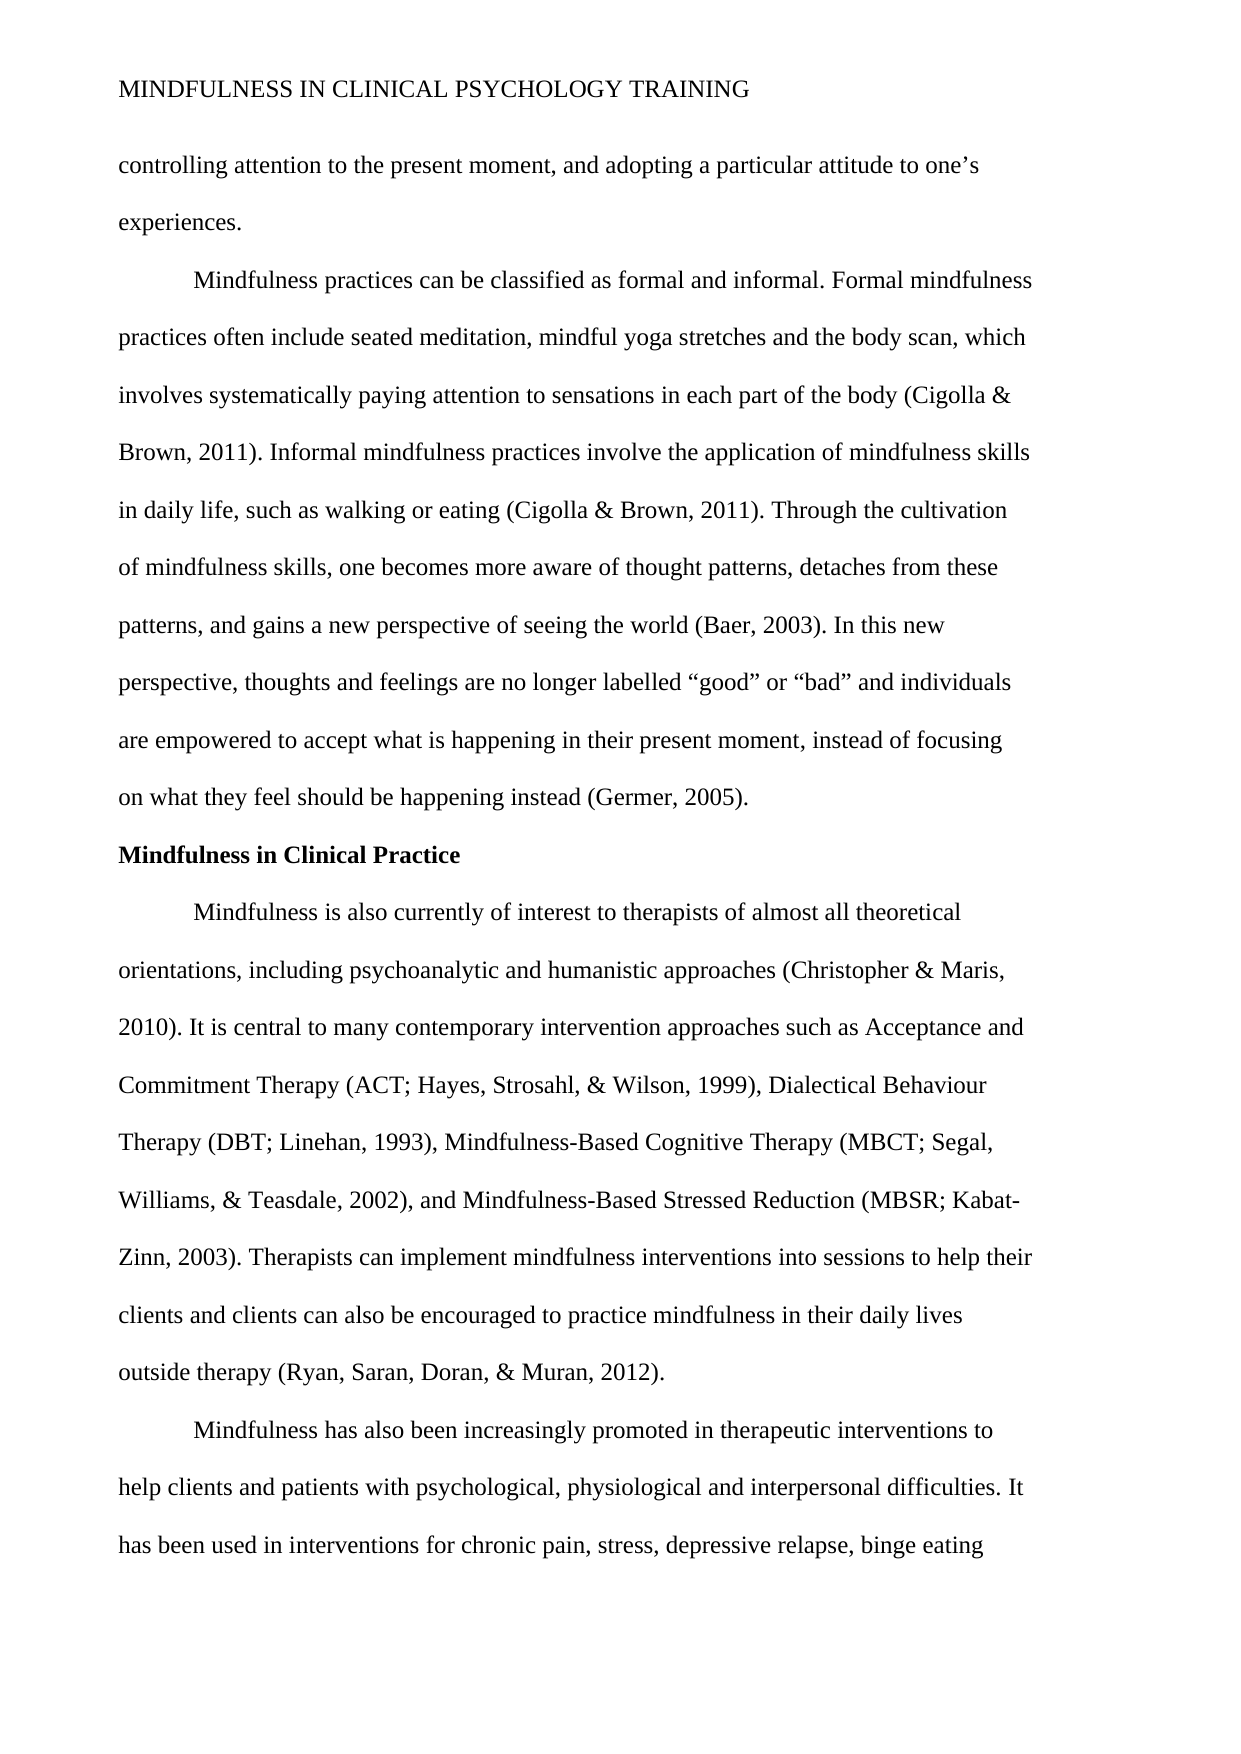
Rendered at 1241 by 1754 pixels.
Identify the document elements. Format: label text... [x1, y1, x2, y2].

text Mindfulness practices can be classified as formal and informal. Formal mindfulness practices often include seated meditation, mindful yoga stretches and the body scan, which involves systematically paying attention to sensations in each part of the body (Cigolla & Brown, 2011). Informal mindfulness practices involve the application of mindfulness skills in daily life, such as walking or eating (Cigolla & Brown, 2011). Through the cultivation of mindfulness skills, one becomes more aware of thought patterns, detaches from these patterns, and gains a new perspective of seeing the world (Baer, 2003). In this new perspective, thoughts and feelings are no longer labelled “good” or “bad” and individuals are empowered to accept what is happening in their present moment, instead of focusing on what they feel should be happening instead (Germer, 2005). [118, 265, 1033, 811]
text Mindfulness is also currently of interest to therapists of almost all theoretical orientations, including psychoanalytic and humanistic approaches (Christopher & Maris, 2010). It is central to many contemporary intervention approaches such as Acceptance and Commitment Therapy (ACT; Hayes, Strosahl, & Wilson, 1999), Dialectical Behaviour Therapy (DBT; Linehan, 1993), Mindfulness-Based Cognitive Therapy (MBCT; Segal, Williams, & Teasdale, 2002), and Mindfulness-Based Stressed Reduction (MBSR; Kabat-Zinn, 2003). Therapists can implement mindfulness interventions into sessions to help their clients and clients can also be encouraged to practice mindfulness in their daily lives outside therapy (Ryan, Saran, Doran, & Muran, 2012). [118, 897, 1033, 1386]
text Mindfulness in Clinical Practice [118, 840, 1033, 869]
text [118, 1415, 1033, 1559]
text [118, 150, 1033, 236]
